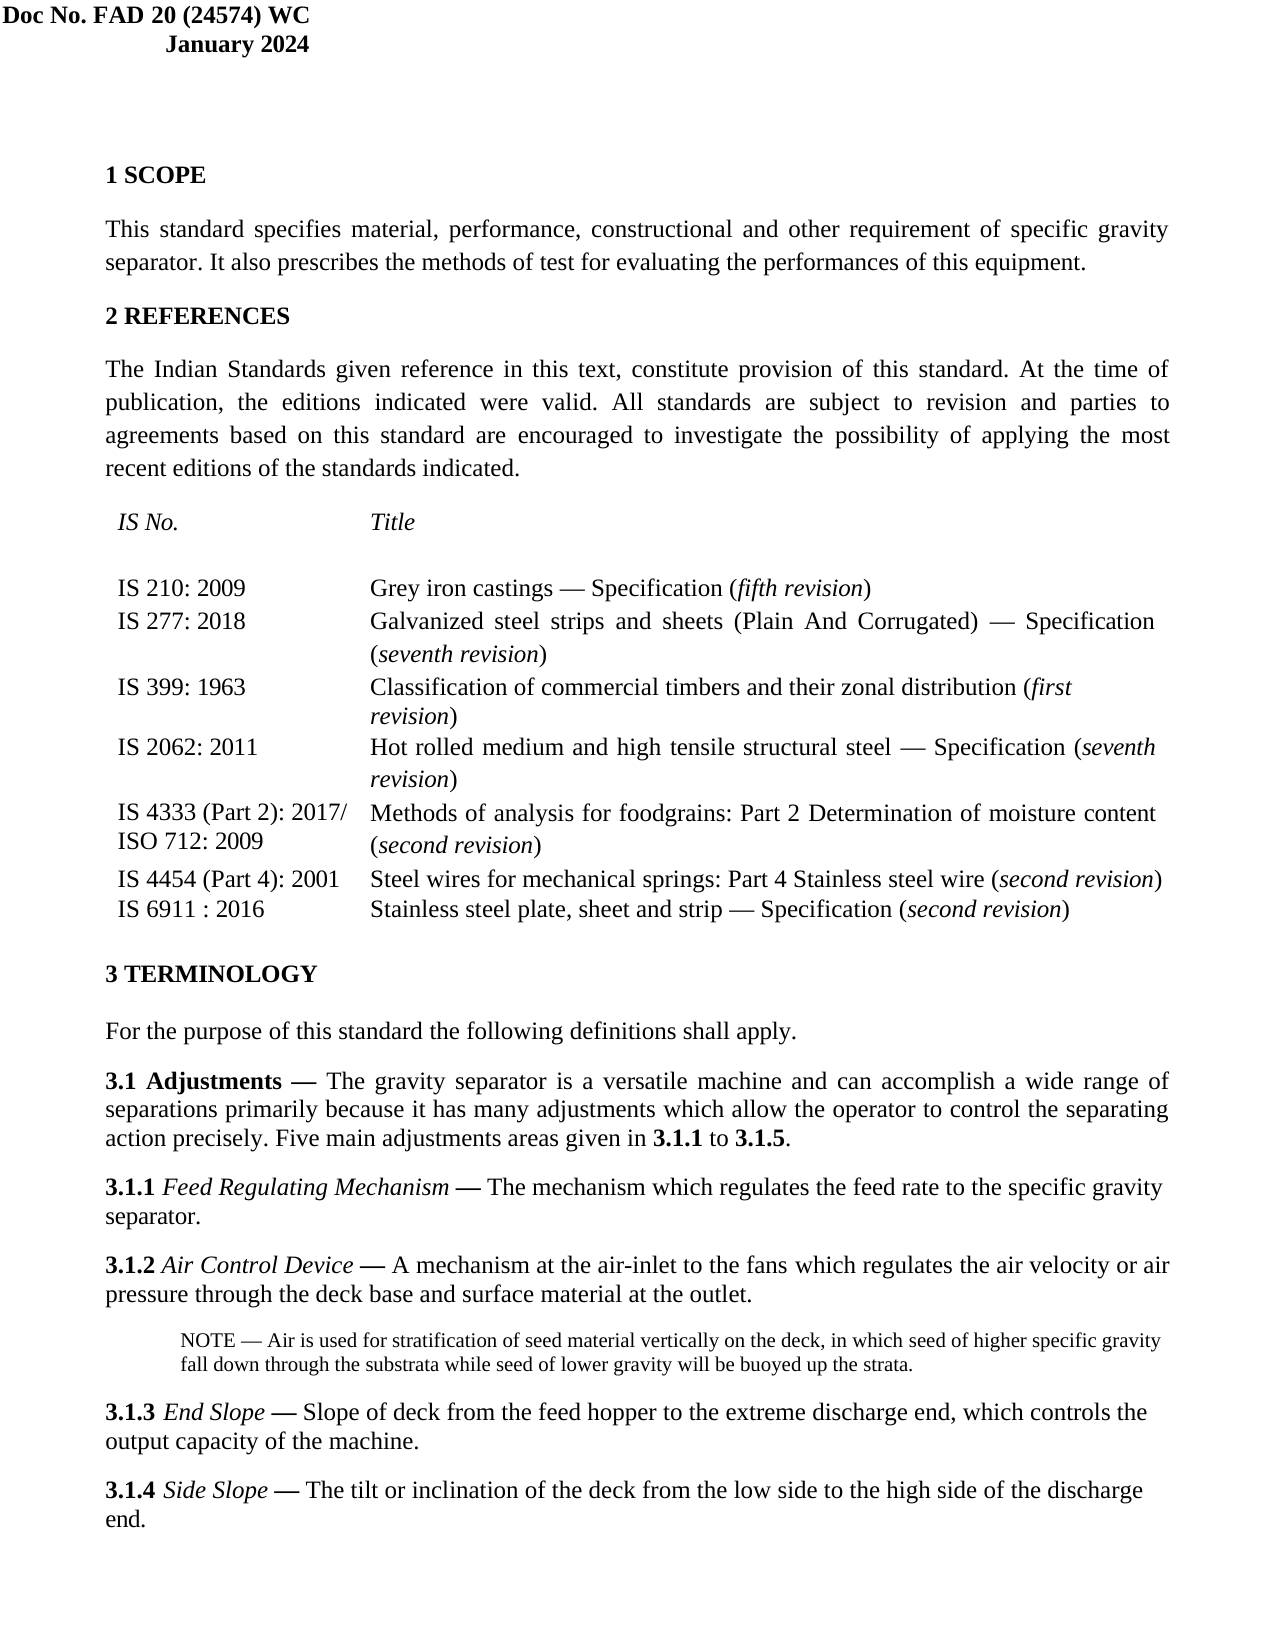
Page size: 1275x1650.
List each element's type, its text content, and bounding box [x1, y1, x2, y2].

table_cell Steel wires for mechanical springs: Part 4 Stainless steel wire (second revision) [359, 862, 1164, 895]
table_cell Stainless steel plate, sheet and strip — Specification (second revision) [359, 895, 1164, 925]
list Feed Regulating Mechanism — The mechanism which regulates the feed rate to the specific gravity separator. [105, 1172, 1171, 1230]
table_cell IS 6911 : 2016 [112, 895, 359, 925]
table_cell Galvanized steel strips and sheets (Plain And Corrugated) — Specification (seventh revision) [359, 605, 1164, 671]
text For the purpose of this standard the following definitions shall apply. [105, 1016, 1208, 1045]
table_cell IS 2062: 2011 [112, 730, 359, 796]
text NOTE — Air is used for stratification of seed material vertically on the deck, in which seed of higher specific gravity fall down through the substrata while seed of lower gravity will be buoyed up the strata. [180, 1328, 1186, 1376]
table_header Title [359, 509, 1164, 555]
table_cell IS 210: 2009 [112, 555, 359, 605]
text This standard specifies material, performance, constructional and other requirement of specific gravity separator. It also prescribes the methods of test for evaluating the performances of this equipment. [105, 214, 1170, 276]
subtitle TERMINOLOGY [105, 959, 1208, 988]
table_header IS No. [112, 509, 359, 555]
subtitle REFERENCES [105, 301, 1208, 329]
subtitle SCOPE [105, 160, 1208, 189]
list Air Control Device — A mechanism at the air-inlet to the fans which regulates the air velocity or air pressure through the deck base and surface material at the outlet. [105, 1250, 1171, 1308]
list Adjustments — The gravity separator is a versatile machine and can accomplish a wide range of separations primarily because it has many adjustments which allow the operator to control the separating action precisely. Five main adjustments areas given in 3.1.1 to 3.1.5. [105, 1066, 1171, 1152]
table_cell Hot rolled medium and high tensile structural steel — Specification (seventh revision) [359, 730, 1164, 796]
table_cell Grey iron castings — Specification (fifth revision) [359, 555, 1164, 605]
table_cell Classification of commercial timbers and their zonal distribution (first revision) [359, 671, 1164, 730]
table_cell IS 4454 (Part 4): 2001 [112, 862, 359, 895]
table_cell IS 277: 2018 [112, 605, 359, 671]
list End Slope — Slope of deck from the feed hopper to the extreme discharge end, which controls the output capacity of the machine. [105, 1397, 1170, 1455]
table_cell IS 4333 (Part 2): 2017/ ISO 712: 2009 [112, 796, 359, 862]
list Side Slope — The tilt or inclination of the deck from the low side to the high side of the discharge end. [105, 1476, 1171, 1533]
table_cell IS 399: 1963 [112, 671, 359, 730]
text The Indian Standards given reference in this text, constitute provision of this standard. At the time of publication, the editions indicated were valid. All standards are subject to revision and parties to agreements based on this standard are encouraged to investigate the possibility of applying the most recent editions of the standards indicated. [105, 354, 1170, 482]
table_cell Methods of analysis for foodgrains: Part 2 Determination of moisture content (second revision) [359, 796, 1164, 862]
